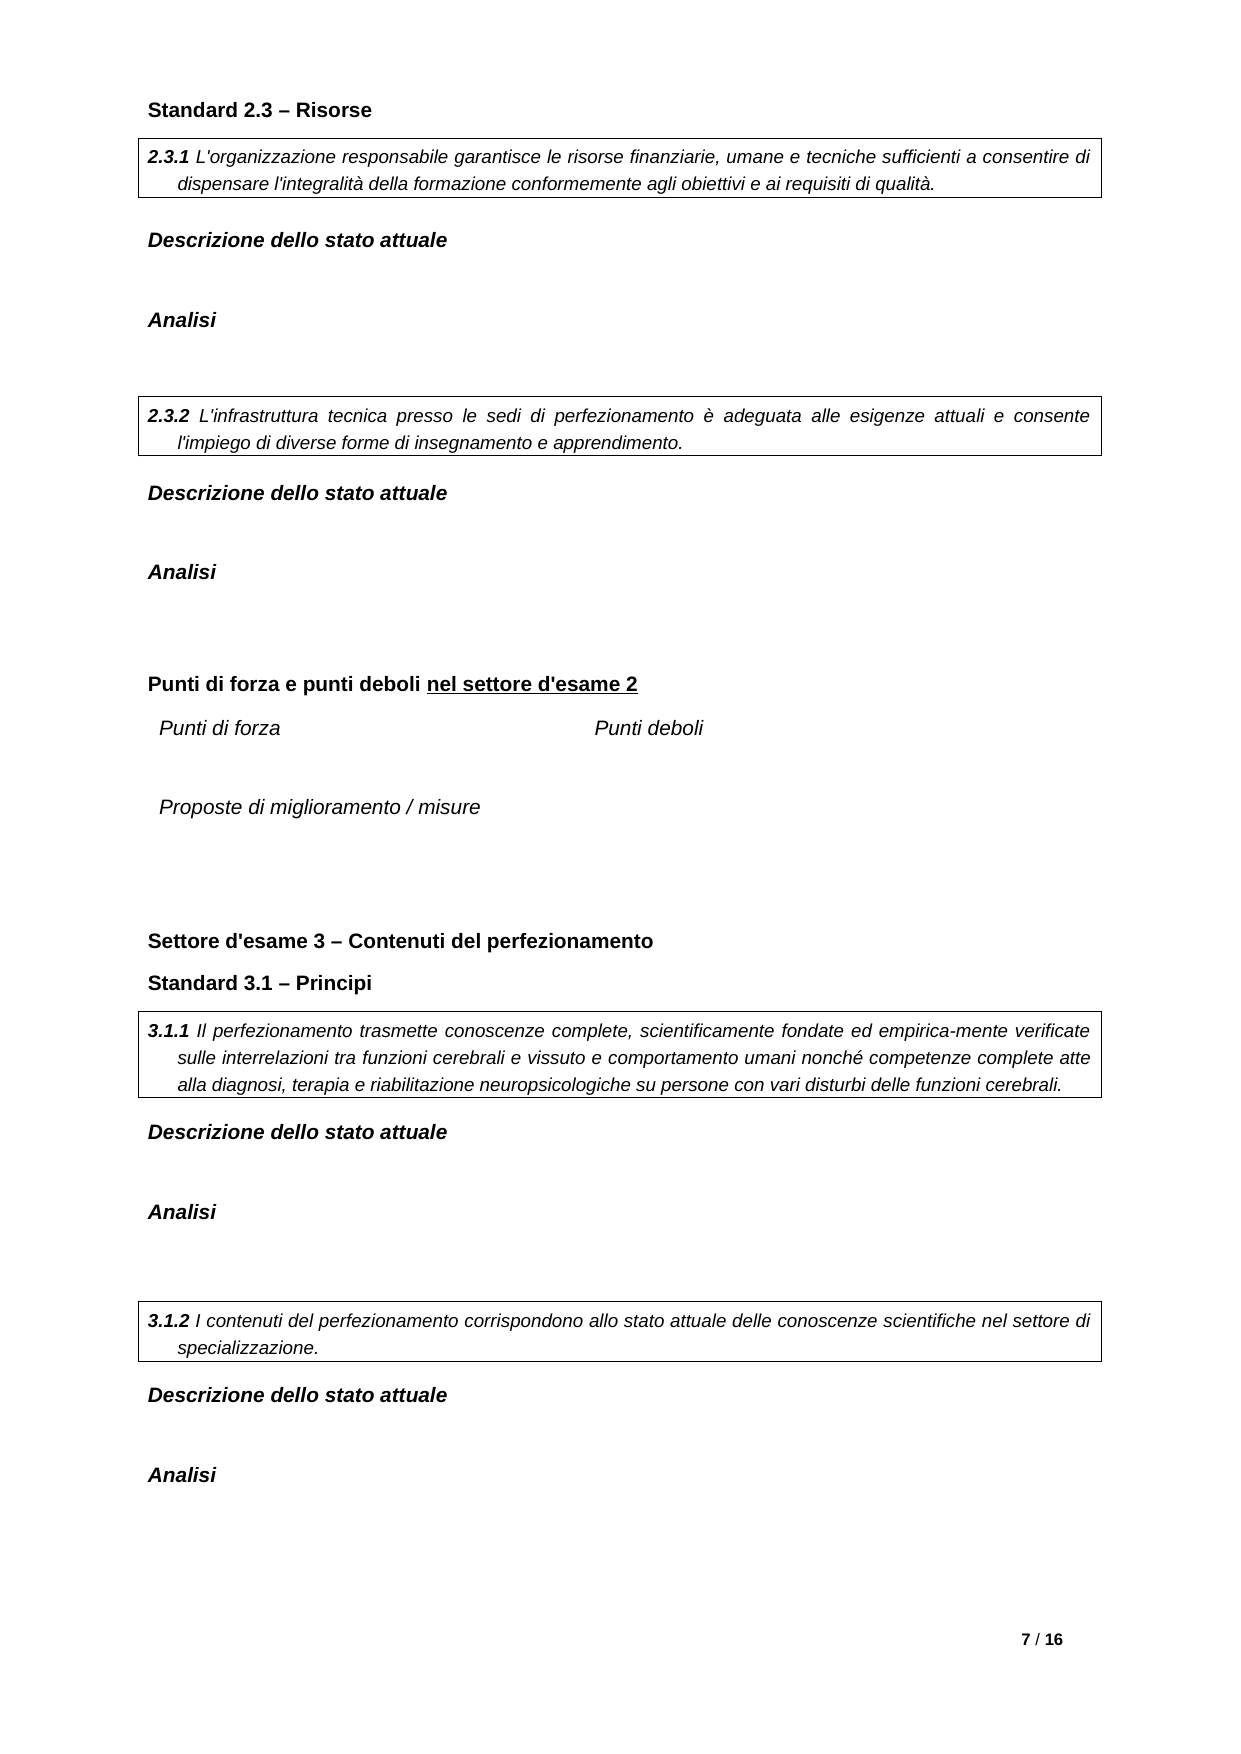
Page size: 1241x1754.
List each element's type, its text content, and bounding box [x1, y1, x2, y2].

text Descrizione dello stato attuale [148, 198, 1093, 252]
text Analisi [148, 1200, 1093, 1224]
subtitle Punti di forza e punti deboli nel settore d'esame 2 [148, 672, 1093, 696]
subtitle Standard 3.1 – Principi [148, 971, 1093, 995]
text Analisi [148, 308, 1093, 332]
subtitle Standard 2.3 – Risorse [148, 95, 1093, 122]
text 2.3.1 L'organizzazione responsabile garantisce le risorse finanziarie, umane e tecniche sufficienti a consentire di dispensare l'integralità della formazione conformemente agli obiettivi e ai requisiti di qualità. [139, 139, 1101, 197]
text Descrizione dello stato attuale [148, 456, 1093, 504]
text Descrizione dello stato attuale [148, 1362, 1093, 1407]
table_header Punti deboli [583, 712, 1019, 795]
subtitle Settore d'esame 3 – Contenuti del perfezionamento [148, 929, 1093, 953]
text 3.1.2 I contenuti del perfezionamento corrispondono allo stato attuale delle conoscenze scientifiche nel settore di specializzazione. [139, 1302, 1101, 1361]
text Analisi [148, 1463, 1093, 1487]
table_cell Proposte di miglioramento / misure [148, 795, 1019, 875]
text 3.1.1 Il perfezionamento trasmette conoscenze complete, scientificamente fondate ed empirica-mente verificate sulle interrelazioni tra funzioni cerebrali e vissuto e comportamento umani nonché competenze complete atte alla diagnosi, terapia e riabilitazione neuropsicologiche su persone con vari disturbi delle funzioni cerebrali. [139, 1012, 1101, 1097]
text Descrizione dello stato attuale [148, 1098, 1093, 1144]
text 2.3.2 L'infrastruttura tecnica presso le sedi di perfezionamento è adeguata alle esigenze attuali e consente l'impiego di diverse forme di insegnamento e apprendimento. [139, 397, 1101, 455]
table_header Punti di forza [148, 712, 583, 795]
text Analisi [148, 560, 1093, 584]
